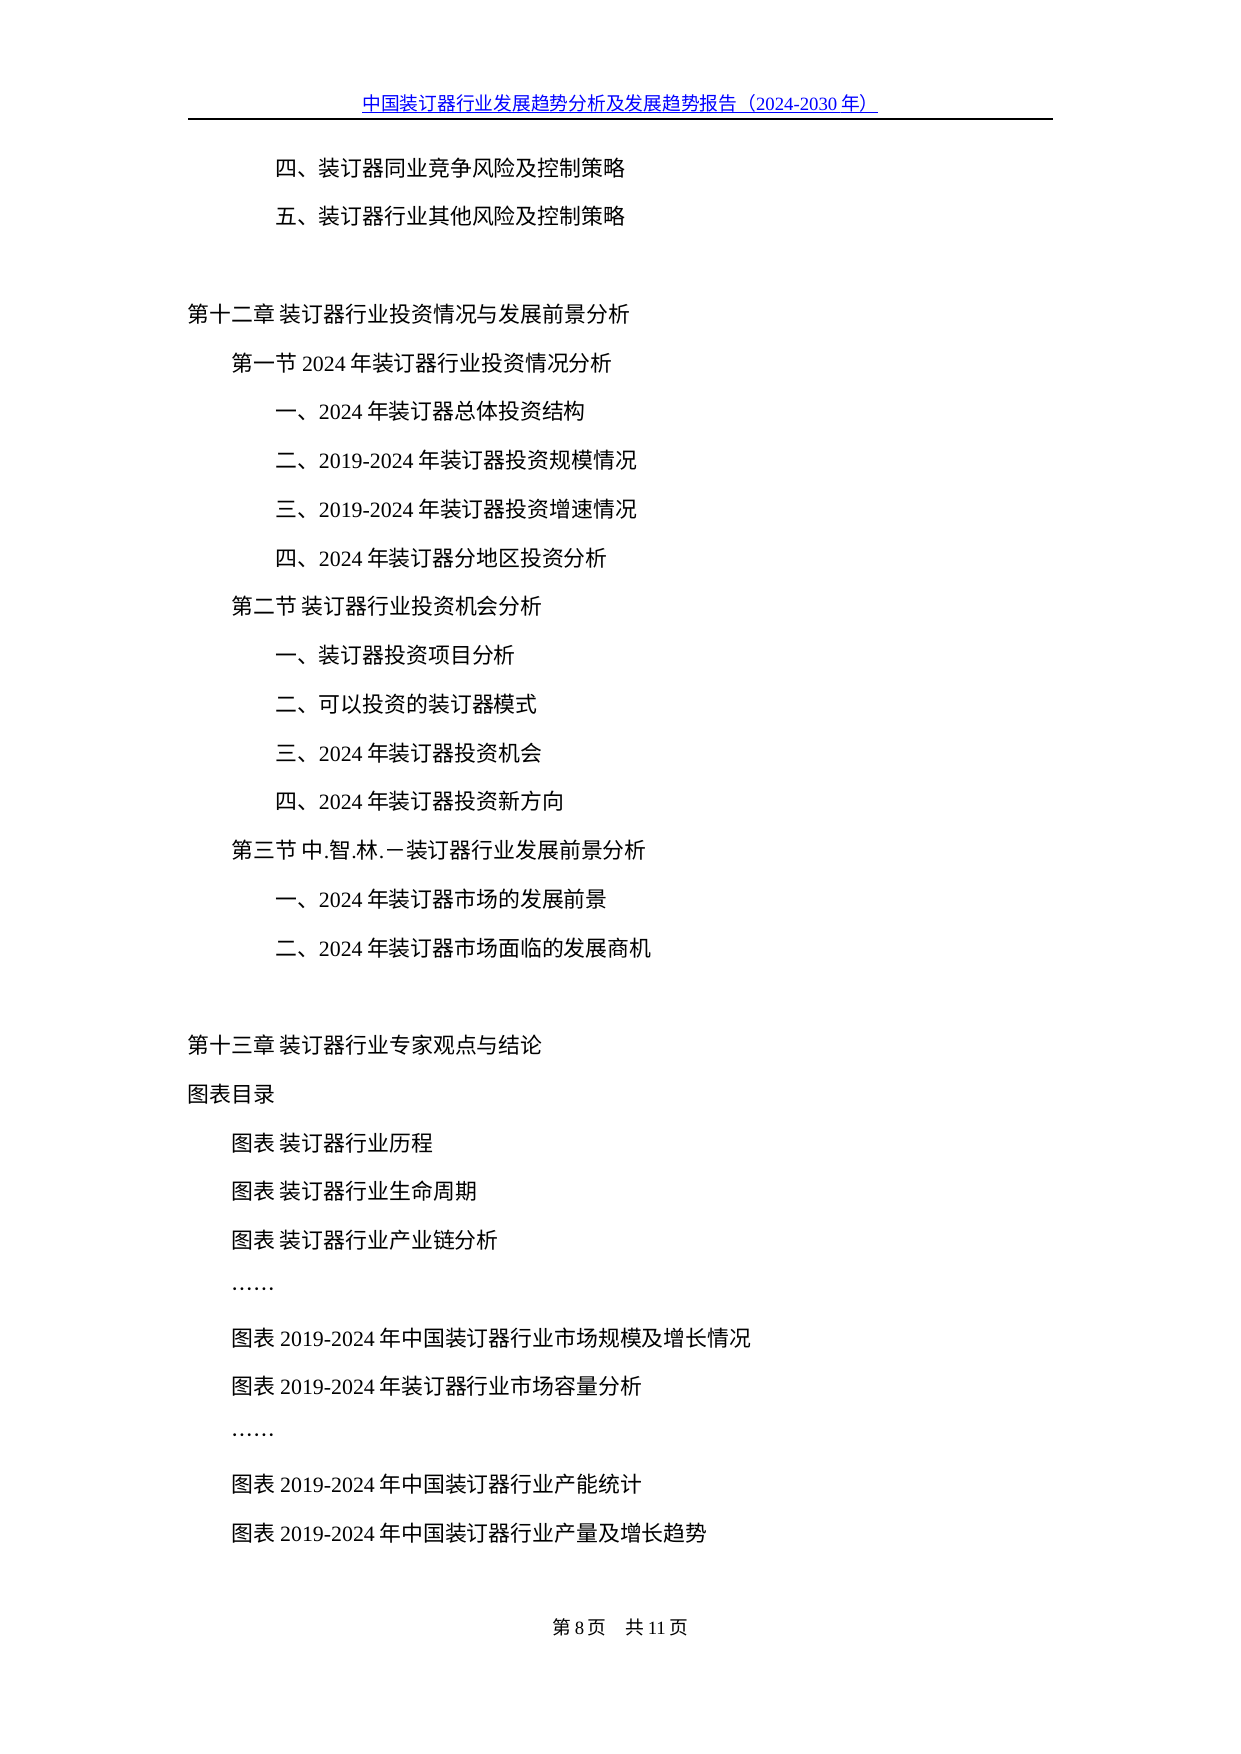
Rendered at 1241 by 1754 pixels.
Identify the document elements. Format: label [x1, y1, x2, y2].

text [187, 150, 1053, 1548]
